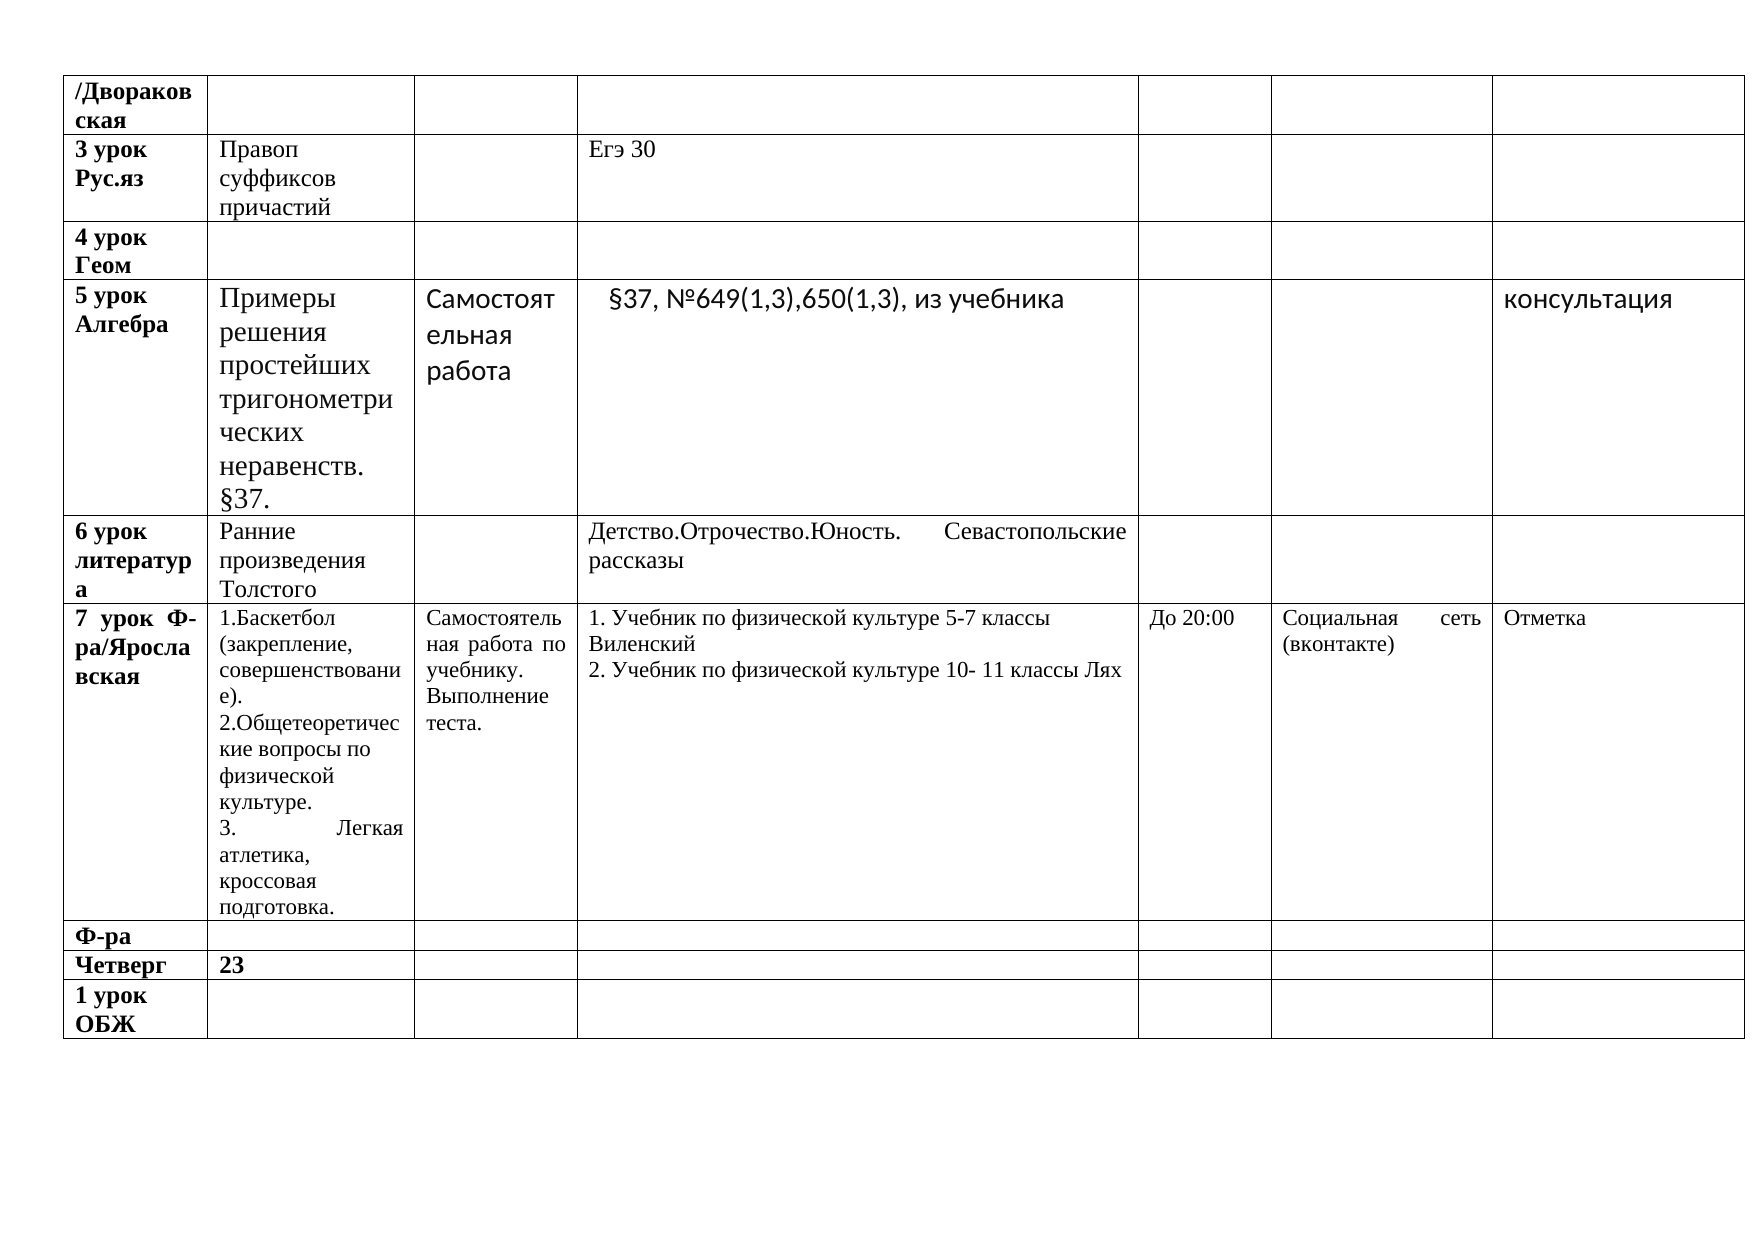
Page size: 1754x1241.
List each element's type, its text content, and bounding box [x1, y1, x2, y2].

table_cell 1 урок ОБЖ [64, 980, 207, 1038]
table_cell [1272, 921, 1492, 949]
table_cell [1493, 980, 1744, 1038]
table_cell До 20:00 [1139, 604, 1271, 920]
table_cell [1272, 76, 1492, 133]
table_cell [1272, 280, 1492, 515]
table_cell [1493, 222, 1744, 279]
table_cell [1272, 980, 1492, 1038]
table_cell [578, 76, 1138, 133]
table_cell [1139, 135, 1271, 221]
table_cell [415, 516, 577, 602]
table_cell консультация [1493, 280, 1744, 515]
table_cell [578, 980, 1138, 1038]
table_cell 4 урок Геом [64, 222, 207, 279]
table_cell Правоп суффиксов причастий [208, 135, 414, 221]
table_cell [208, 280, 414, 515]
table_cell [1139, 516, 1271, 602]
table_cell Ф-ра [64, 921, 207, 949]
table_cell 5 урок Алгебра [64, 280, 207, 515]
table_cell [64, 76, 207, 133]
table_cell Самостоятельная работа [415, 280, 577, 515]
table_cell Самостоятельная работа по учебнику. Выполнение теста. [415, 604, 577, 920]
table_cell [1493, 921, 1744, 949]
table_cell [208, 980, 414, 1038]
table_cell 6 урок литература [64, 516, 207, 602]
table_cell [1139, 76, 1271, 133]
table_cell [1139, 921, 1271, 949]
table_cell [1139, 951, 1271, 979]
table_cell Ранние произведения Толстого [208, 516, 414, 602]
table_cell [578, 222, 1138, 279]
table_cell [578, 951, 1138, 979]
table_cell [1139, 280, 1271, 515]
table_cell [1139, 980, 1271, 1038]
table_cell [578, 921, 1138, 949]
table_cell [1493, 951, 1744, 979]
table_cell [208, 222, 414, 279]
table_cell Социальная сеть (вконтакте) [1272, 604, 1492, 920]
table_cell [415, 951, 577, 979]
table_cell §37, №649(1,3),650(1,3), из учебника [578, 280, 1138, 515]
table_cell [1493, 76, 1744, 133]
table_cell [415, 921, 577, 949]
table_cell [1272, 222, 1492, 279]
table_cell [1493, 135, 1744, 221]
table_cell Детство.Отрочество.Юность. Севастопольские рассказы [578, 516, 1138, 602]
table_cell [1272, 135, 1492, 221]
table_cell Четверг [64, 951, 207, 979]
table_cell [1139, 222, 1271, 279]
table_cell [415, 222, 577, 279]
table_cell [1272, 516, 1492, 602]
table_cell 7 урок Ф-ра/Ярославская [64, 604, 207, 920]
table_cell [208, 921, 414, 949]
table_cell Егэ 30 [578, 135, 1138, 221]
table_cell [415, 76, 577, 133]
table_cell Отметка [1493, 604, 1744, 920]
table_cell 23 [208, 951, 414, 979]
table_cell [415, 980, 577, 1038]
table_cell 1. Учебник по физической культуре 5-7 классы Виленский 2. Учебник по физической культуре 10- 11 классы Лях [578, 604, 1138, 920]
table_cell [1272, 951, 1492, 979]
table_cell 1.Баскетбол (закрепление, совершенствование). 2.Общетеоретические вопросы по физической культуре. 3. Легкая атлетика, кроссовая подготовка. [208, 604, 414, 920]
table_cell [208, 76, 414, 133]
table_cell 3 урок Рус.яз [64, 135, 207, 221]
table_cell [1493, 516, 1744, 602]
table_cell [415, 135, 577, 221]
